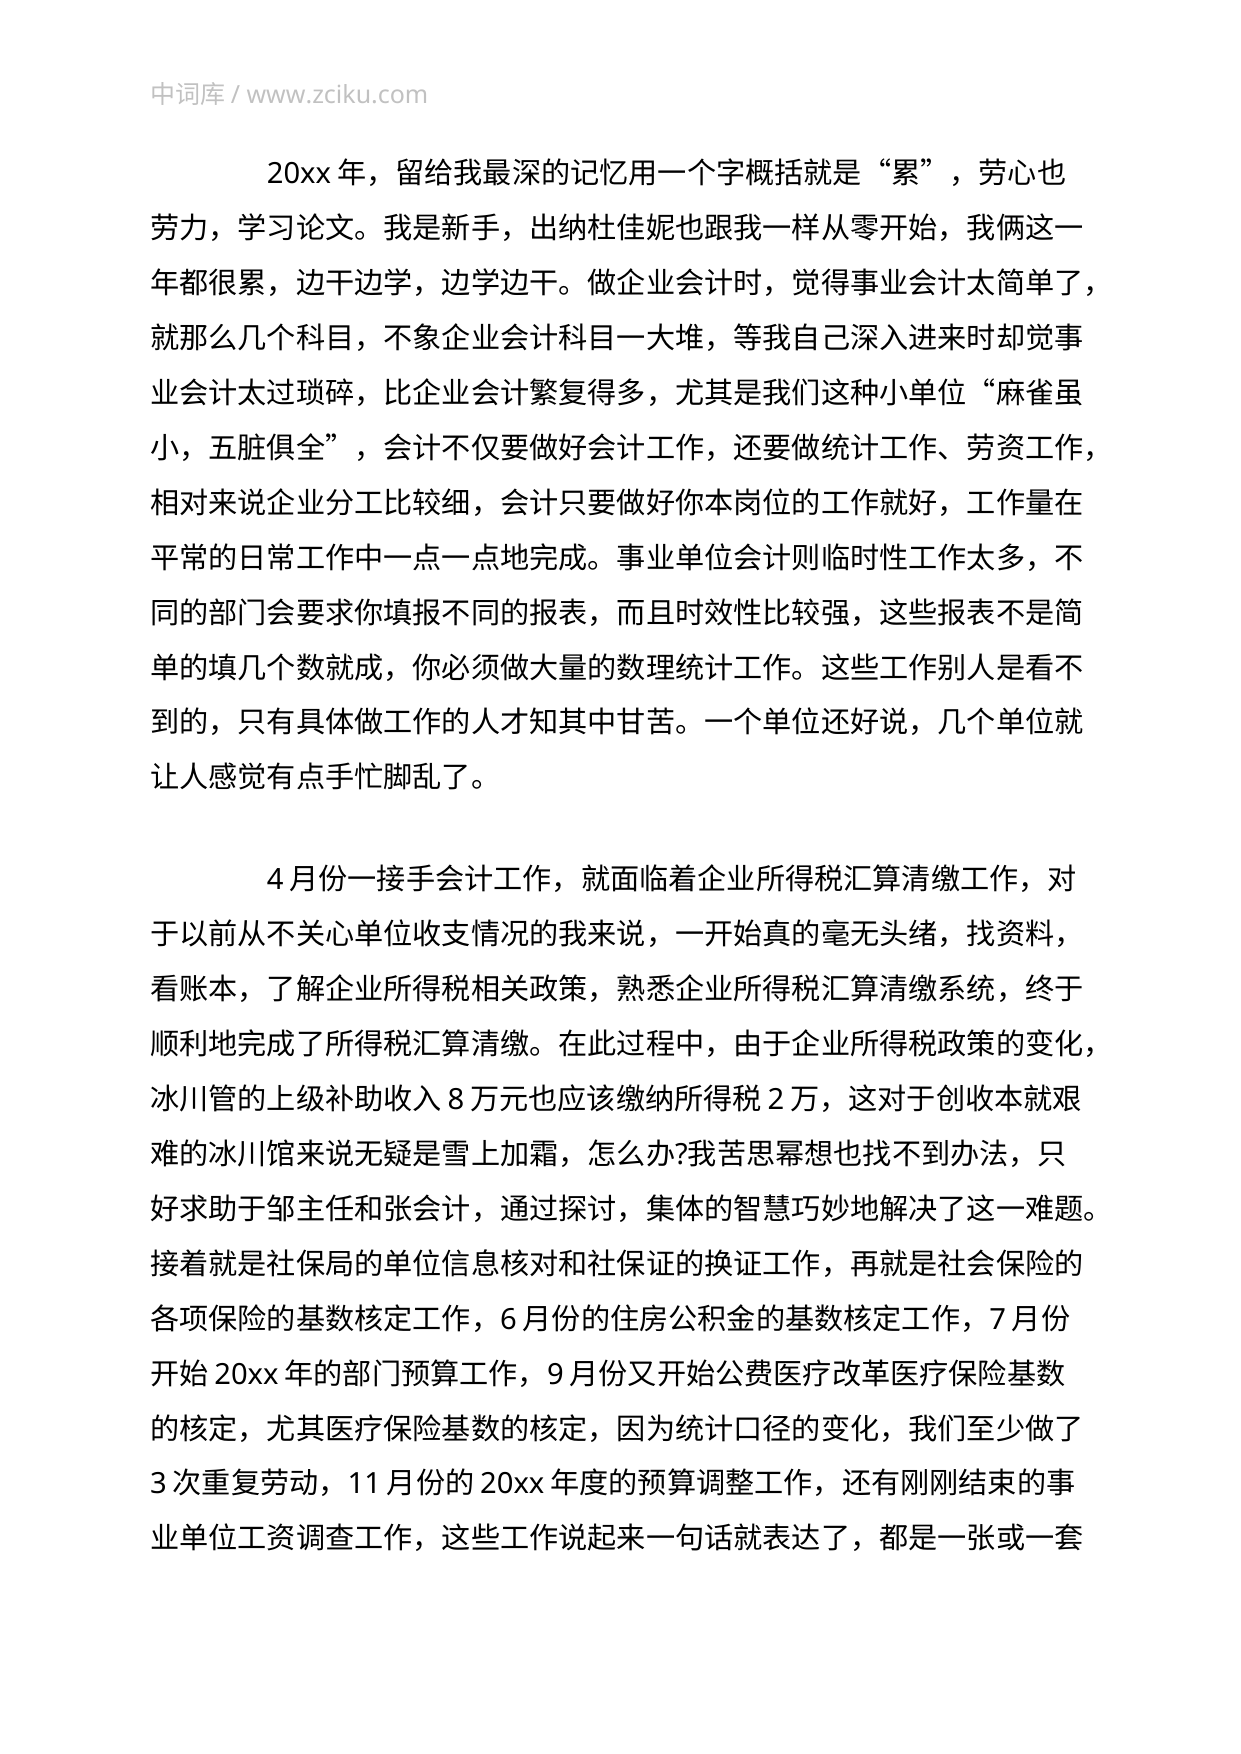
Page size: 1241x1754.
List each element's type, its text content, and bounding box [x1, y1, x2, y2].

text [150, 856, 1090, 1557]
text 20xx年，留给我最深的记忆用一个字概括就是“累”，劳心也劳力，学习论文。我是新手，出纳杜佳妮也跟我一样从零开始，我俩这一年都很累，边干边学，边学边干。做企业会计时，觉得事业会计太简单了，就那么几个科目，不象企业会计科目一大堆，等我自己深入进来时却觉事业会计太过琐碎，比企业会计繁复得多，尤其是我们这种小单位“麻雀虽小，五脏俱全”，会计不仅要做好会计工作，还要做统计工作、劳资工作，相对来说企业分工比较细，会计只要做好你本岗位的工作就好，工作量在平常的日常工作中一点一点地完成。事业单位会计则临时性工作太多，不同的部门会要求你填报不同的报表，而且时效性比较强，这些报表不是简单的填几个数就成，你必须做大量的数理统计工作。这些工作别人是看不到的，只有具体做工作的人才知其中甘苦。一个单位还好说，几个单位就让人感觉有点手忙脚乱了。 [150, 150, 1090, 796]
